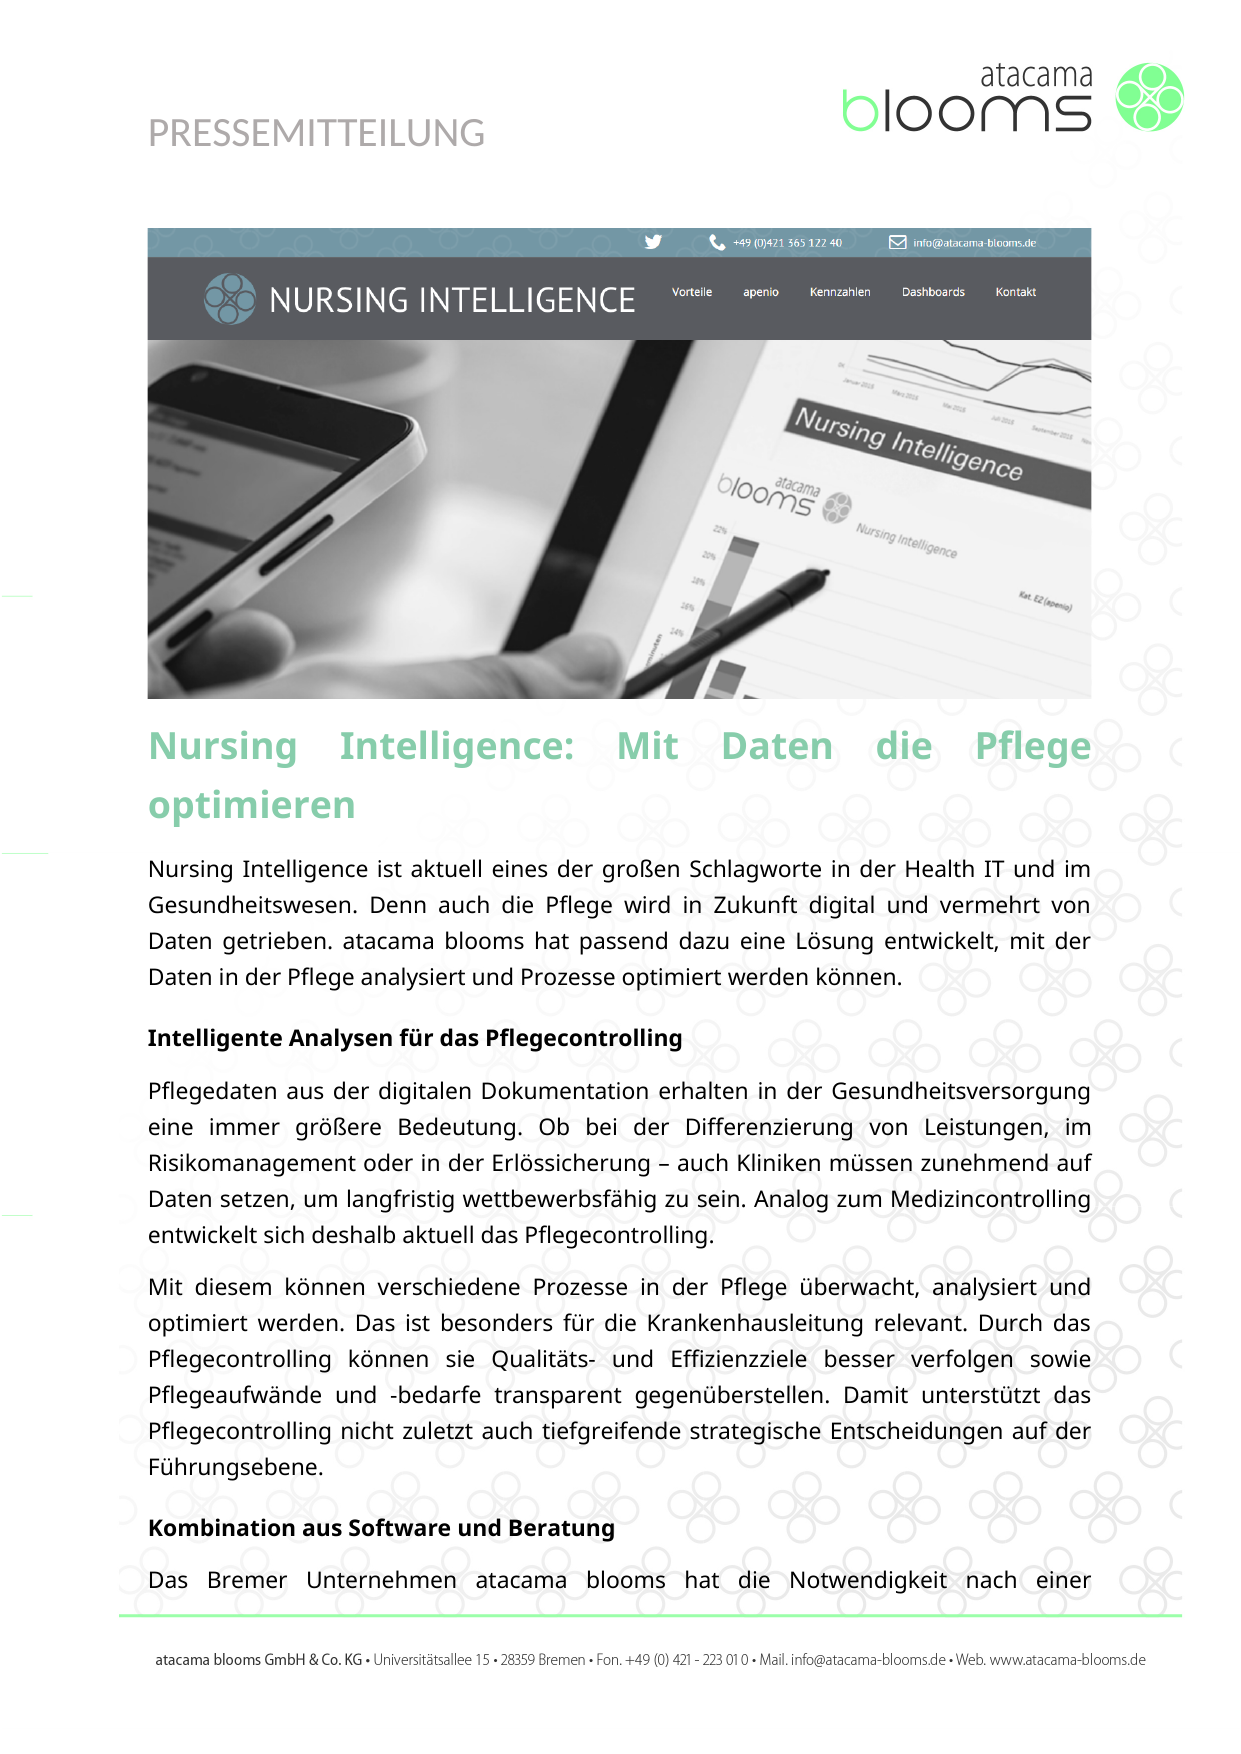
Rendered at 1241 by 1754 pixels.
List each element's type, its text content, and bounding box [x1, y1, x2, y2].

picture [1, 0, 1241, 1729]
text Mit diesem können verschiedene Prozesse in der Pflege überwacht, analysiert und optimiert werden. Das ist besonders für die Krankenhausleitung relevant. Durch das Pflegecontrolling können sie Qualitäts- und Effizienzziele besser verfolgen sowie Pflegeaufwände und -bedarfe transparent gegenüberstellen. Damit unterstützt das Pflegecontrolling nicht zuletzt auch tiefgreifende strategische Entscheidungen auf der Führungsebene. [148, 1271, 1092, 1482]
text Nursing Intelligence: Mit Daten die Pflege optimieren [148, 719, 1092, 829]
text Kombination aus Software und Beratung [148, 1512, 1092, 1543]
text Nursing Intelligence ist aktuell eines der großen Schlagworte in der Health IT und im Gesundheitswesen. Denn auch die Pflege wird in Zukunft digital und vermehrt von Daten getrieben. atacama blooms hat passend dazu eine Lösung entwickelt, mit der Daten in der Pflege analysiert und Prozesse optimiert werden können. [148, 853, 1092, 992]
text Pflegedaten aus der digitalen Dokumentation erhalten in der Gesundheitsversorgung eine immer größere Bedeutung. Ob bei der Differenzierung von Leistungen, im Risikomanagement oder in der Erlössicherung – auch Kliniken müssen zunehmend auf Daten setzen, um langfristig wettbewerbsfähig zu sein. Analog zum Medizincontrolling entwickelt sich deshalb aktuell das Pflegecontrolling. [148, 1075, 1092, 1250]
text Intelligente Analysen für das Pflegecontrolling [148, 1022, 1092, 1053]
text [148, 1564, 1092, 1596]
